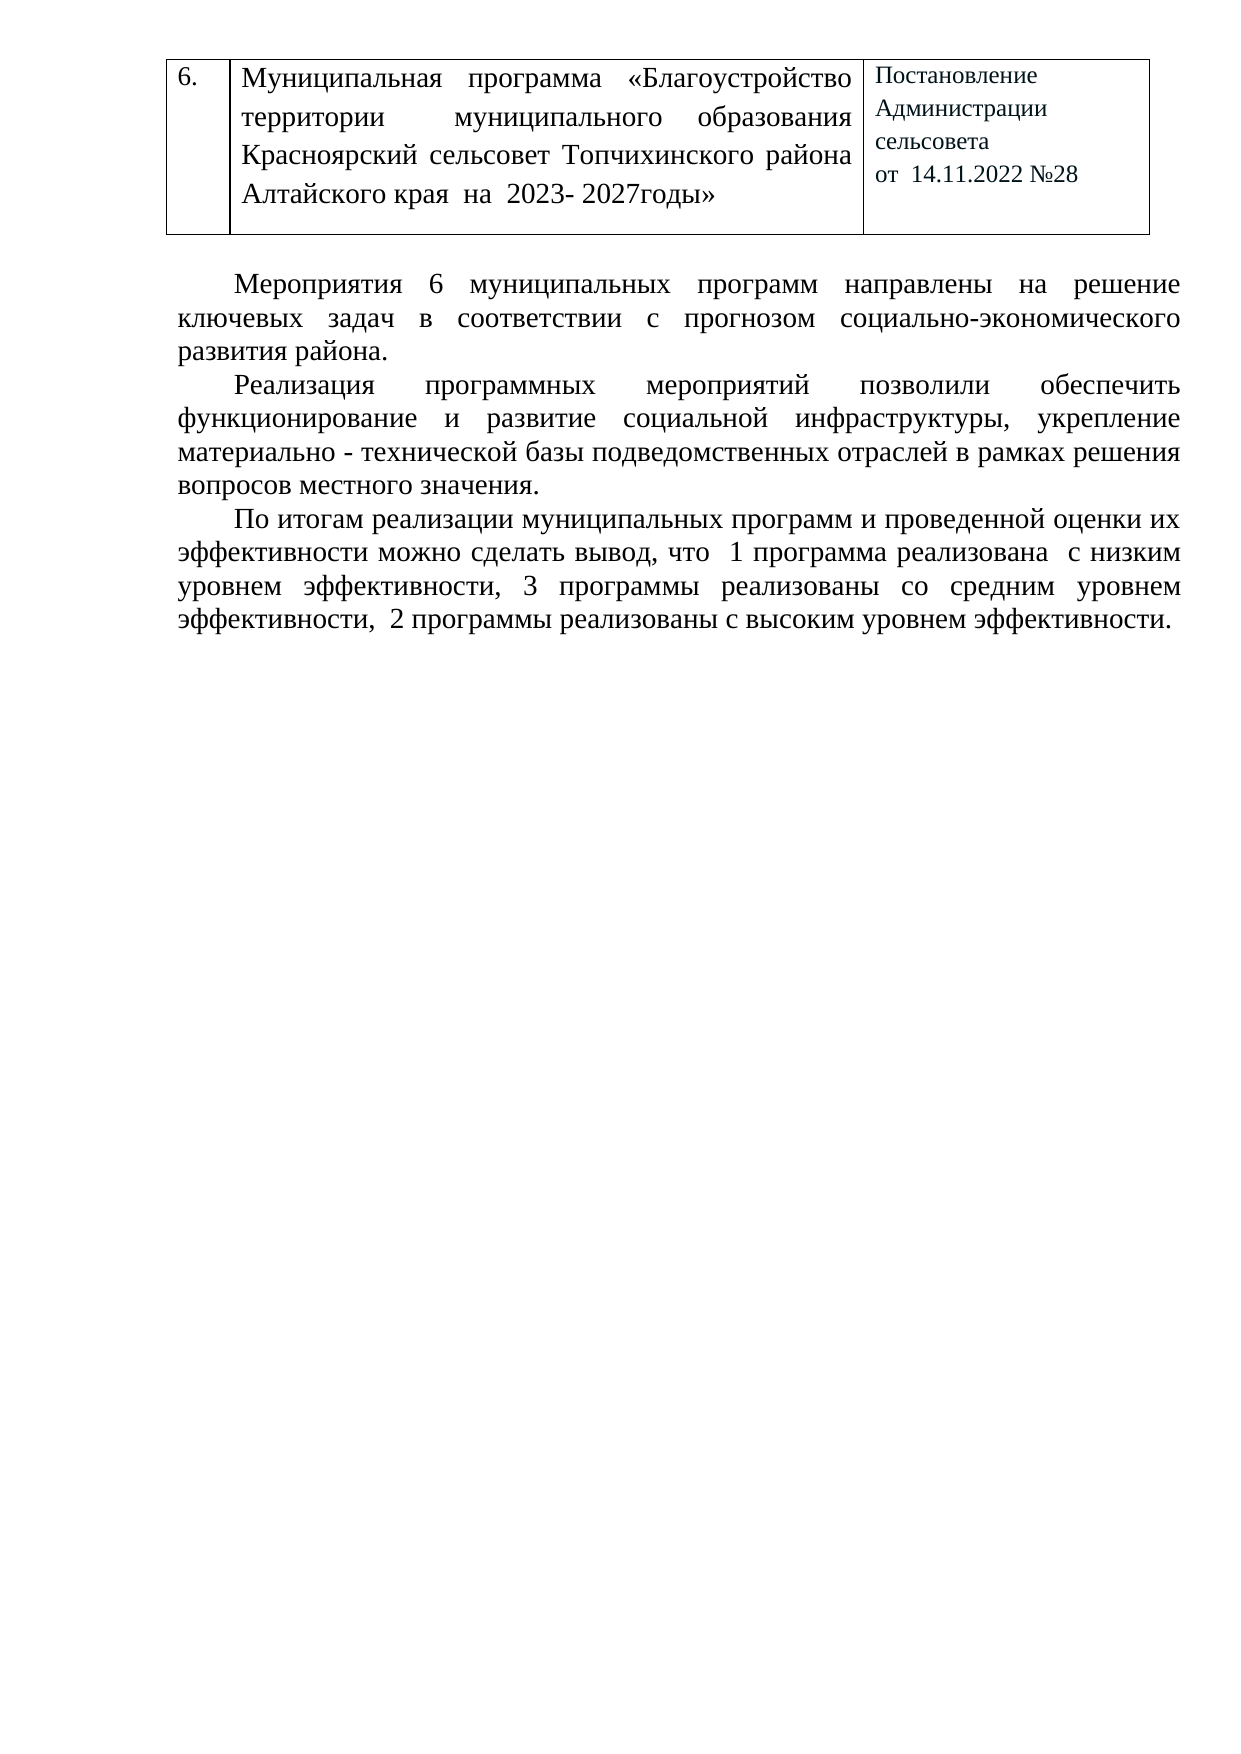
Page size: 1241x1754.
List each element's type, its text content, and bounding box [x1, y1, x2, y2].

table_cell Постановление Администрации сельсовета от 14.11.2022 №28 [864, 60, 1149, 234]
table_cell 6. [167, 60, 229, 234]
text По итогам реализации муниципальных программ и проведенной оценки их эффективности можно сделать вывод, что 1 программа реализована с низким уровнем эффективности, 3 программы реализованы со средним уровнем эффективности, 2 программы реализованы с высоким уровнем эффективности. [177, 501, 1181, 635]
text Реализация программных мероприятий позволили обеспечить функционирование и развитие социальной инфраструктуры, укрепление материально - технической базы подведомственных отраслей в рамках решения вопросов местного значения. [177, 367, 1181, 501]
table_cell Муниципальная программа «Благоустройство территории муниципального образования Красноярский сельсовет Топчихинского района Алтайского края на 2023- 2027годы» [231, 60, 863, 234]
text Мероприятия 6 муниципальных программ направлены на решение ключевых задач в соответствии с прогнозом социально-экономического развития района. [177, 266, 1181, 367]
